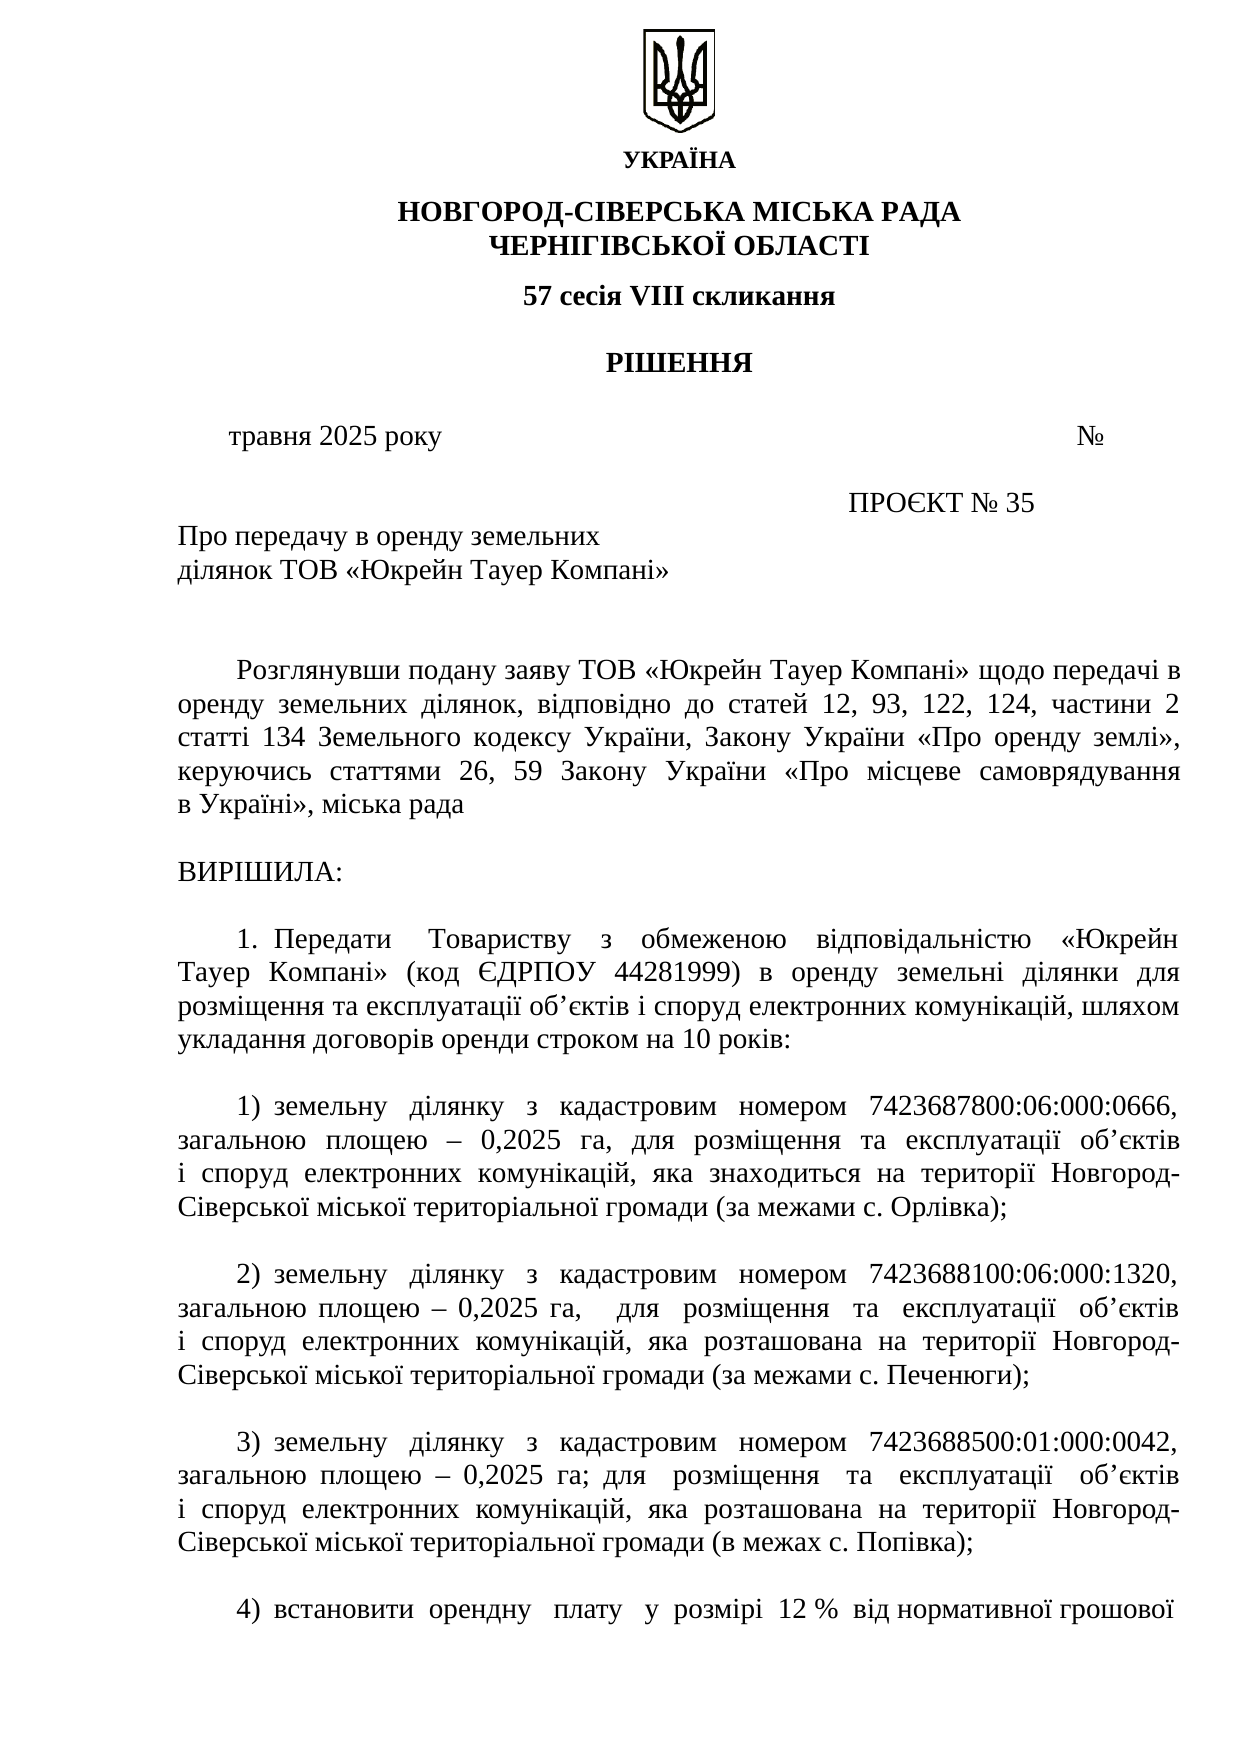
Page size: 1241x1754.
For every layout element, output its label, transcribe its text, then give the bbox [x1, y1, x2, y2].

list встановити орендну плату у розмірі 12 % від нормативної грошової [236, 1592, 1181, 1625]
text Україна [177, 145, 1181, 174]
list земельну ділянку з кадастровим номером 7423688500:01:000:0042, [236, 1424, 1181, 1457]
list Передати Товариству з обмеженою відповідальністю «Юкрейн [236, 921, 1181, 954]
text Тауер Компані» (код ЄДРПОУ 44281999) в оренду земельні ділянки для розміщення та експлуатації об’єктів і споруд електронних комунікацій, шляхом укладання договорів оренди строком на 10 років: [177, 954, 1181, 1055]
text загальною площею – 0,2025 га; для розміщення та експлуатації об’єктів і споруд електронних комунікацій, яка розташована на території Новгород-Сіверської міської територіальної громади (в межах с. Попівка); [177, 1457, 1181, 1558]
text ЧЕРНІГІВСЬКОЇ ОБЛАСТІ [177, 228, 1181, 262]
text загальною площею – 0,2025 га, для розміщення та експлуатації об’єктів і споруд електронних комунікацій, яка розташована на території Новгород-Сіверської міської територіальної громади (за межами с. Печенюги); [177, 1290, 1181, 1390]
text Розглянувши подану заяву ТОВ «Юкрейн Тауер Компані» щодо передачі в оренду земельних ділянок, відповідно до статей 12, 93, 122, 124, частини 2 статті 134 Земельного кодексу України, Закону України «Про оренду землі», керуючись статтями 26, 59 Закону України «Про місцеве самоврядування в Україні», міська рада [177, 652, 1181, 820]
text травня 2025 року № [177, 418, 1181, 451]
text Про передачу в оренду земельних [177, 518, 1181, 552]
list земельну ділянку з кадастровим номером 7423687800:06:000:0666, [236, 1088, 1181, 1122]
text РІШЕННЯ [177, 346, 1181, 379]
list земельну ділянку з кадастровим номером 7423688100:06:000:1320, [236, 1256, 1181, 1290]
text 57 сесія VIII скликання [177, 278, 1181, 312]
picture [643, 29, 715, 133]
text ділянок ТОВ «Юкрейн Тауер Компані» [177, 552, 1181, 585]
text ВИРІШИЛА: [177, 854, 1181, 887]
text загальною площею – 0,2025 га, для розміщення та експлуатації об’єктів і споруд електронних комунікацій, яка знаходиться на території Новгород-Сіверської міської територіальної громади (за межами с. Орлівка); [177, 1122, 1181, 1223]
text ПРОЄКТ № 35 [177, 485, 1181, 518]
text НОВГОРОД-СІВЕРСЬКА МІСЬКА РАДА [177, 194, 1181, 228]
